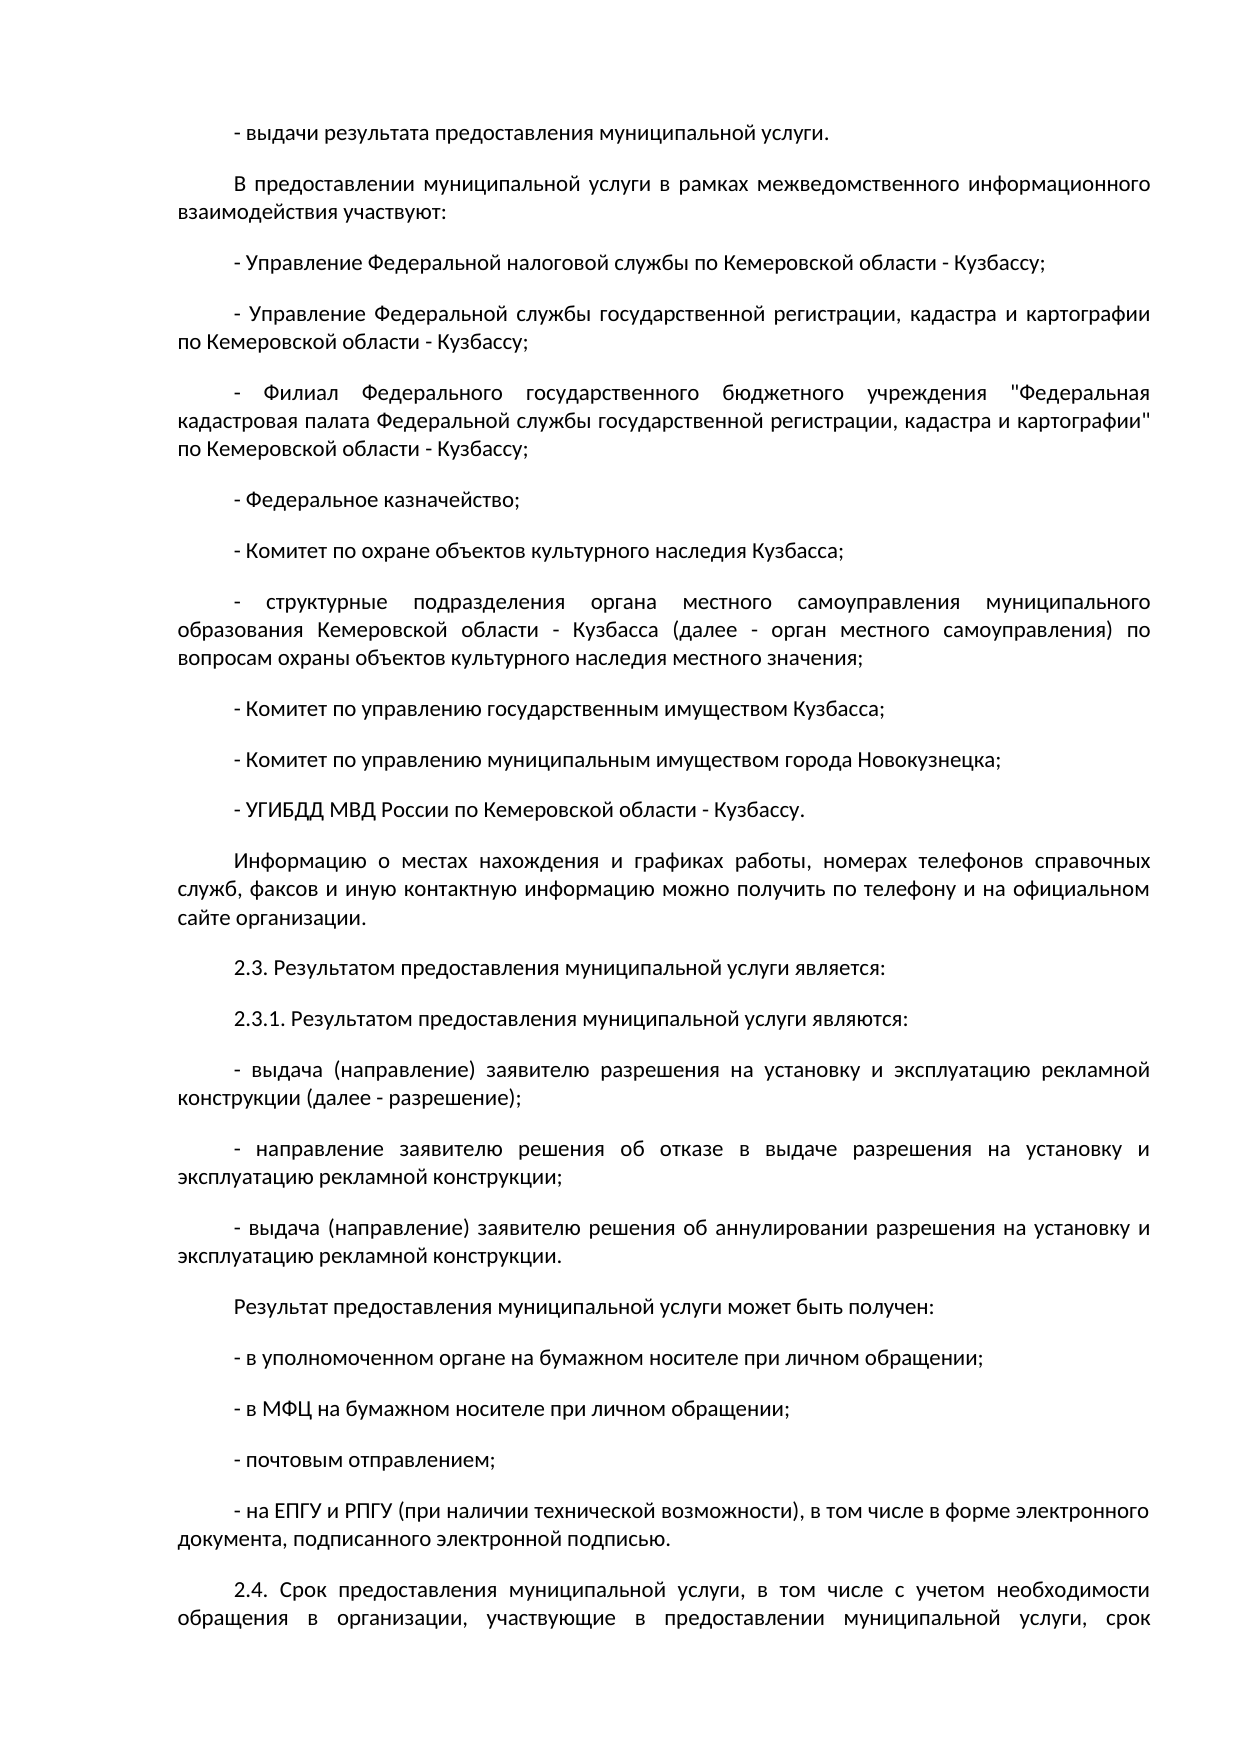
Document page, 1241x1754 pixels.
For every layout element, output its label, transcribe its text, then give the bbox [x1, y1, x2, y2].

text 2.3. Результатом предоставления муниципальной услуги является: [177, 953, 1152, 982]
text - Комитет по управлению государственным имуществом Кузбасса; [177, 694, 1152, 722]
text - выдачи результата предоставления муниципальной услуги. [177, 118, 1152, 146]
text - Филиал Федерального государственного бюджетного учреждения "Федеральная кадастровая палата Федеральной службы государственной регистрации, кадастра и картографии" по Кемеровской области - Кузбассу; [177, 378, 1152, 462]
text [177, 1575, 1152, 1631]
text - Комитет по охране объектов культурного наследия Кузбасса; [177, 536, 1152, 564]
text - почтовым отправлением; [177, 1445, 1152, 1473]
text - выдача (направление) заявителю разрешения на установку и эксплуатацию рекламной конструкции (далее - разрешение); [177, 1055, 1152, 1111]
text - выдача (направление) заявителю решения об аннулировании разрешения на установку и эксплуатацию рекламной конструкции. [177, 1213, 1152, 1269]
text - на ЕПГУ и РПГУ (при наличии технической возможности), в том числе в форме электронного документа, подписанного электронной подписью. [177, 1496, 1152, 1552]
text - в уполномоченном органе на бумажном носителе при личном обращении; [177, 1343, 1152, 1371]
text Результат предоставления муниципальной услуги может быть получен: [177, 1292, 1152, 1320]
text - структурные подразделения органа местного самоуправления муниципального образования Кемеровской области - Кузбасса (далее - орган местного самоуправления) по вопросам охраны объектов культурного наследия местного значения; [177, 587, 1152, 671]
text 2.3.1. Результатом предоставления муниципальной услуги являются: [177, 1004, 1152, 1032]
text - в МФЦ на бумажном носителе при личном обращении; [177, 1394, 1152, 1422]
text - направление заявителю решения об отказе в выдаче разрешения на установку и эксплуатацию рекламной конструкции; [177, 1134, 1152, 1190]
text Информацию о местах нахождения и графиках работы, номерах телефонов справочных служб, факсов и иную контактную информацию можно получить по телефону и на официальном сайте организации. [177, 847, 1152, 931]
text - УГИБДД МВД России по Кемеровской области - Кузбассу. [177, 796, 1152, 824]
text - Федеральное казначейство; [177, 485, 1152, 513]
text - Управление Федеральной налоговой службы по Кемеровской области - Кузбассу; [177, 248, 1152, 276]
text - Управление Федеральной службы государственной регистрации, кадастра и картографии по Кемеровской области - Кузбассу; [177, 299, 1152, 355]
text - Комитет по управлению муниципальным имуществом города Новокузнецка; [177, 745, 1152, 773]
text В предоставлении муниципальной услуги в рамках межведомственного информационного взаимодействия участвуют: [177, 169, 1152, 225]
